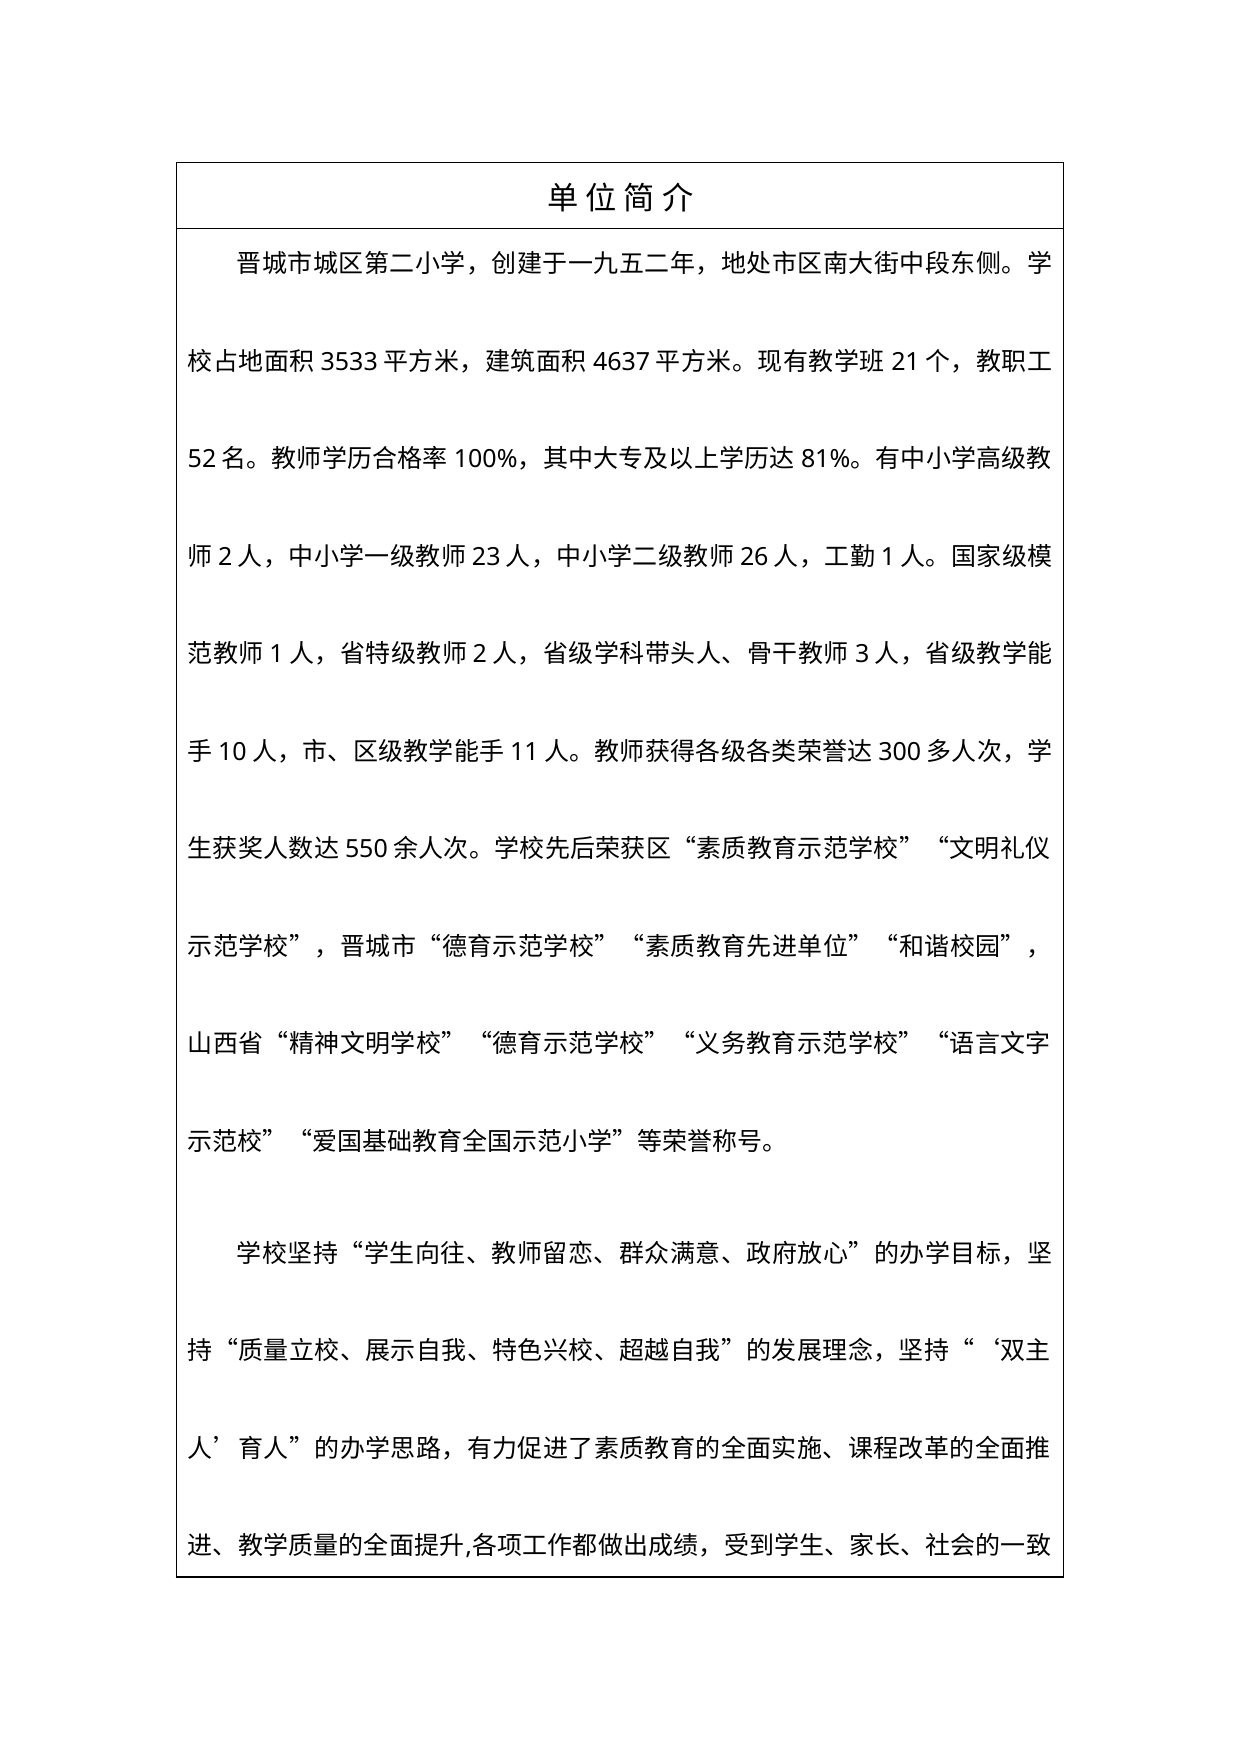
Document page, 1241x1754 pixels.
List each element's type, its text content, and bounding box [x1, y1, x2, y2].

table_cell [177, 229, 1063, 1576]
table_header 单 位 简 介 [177, 163, 1063, 228]
